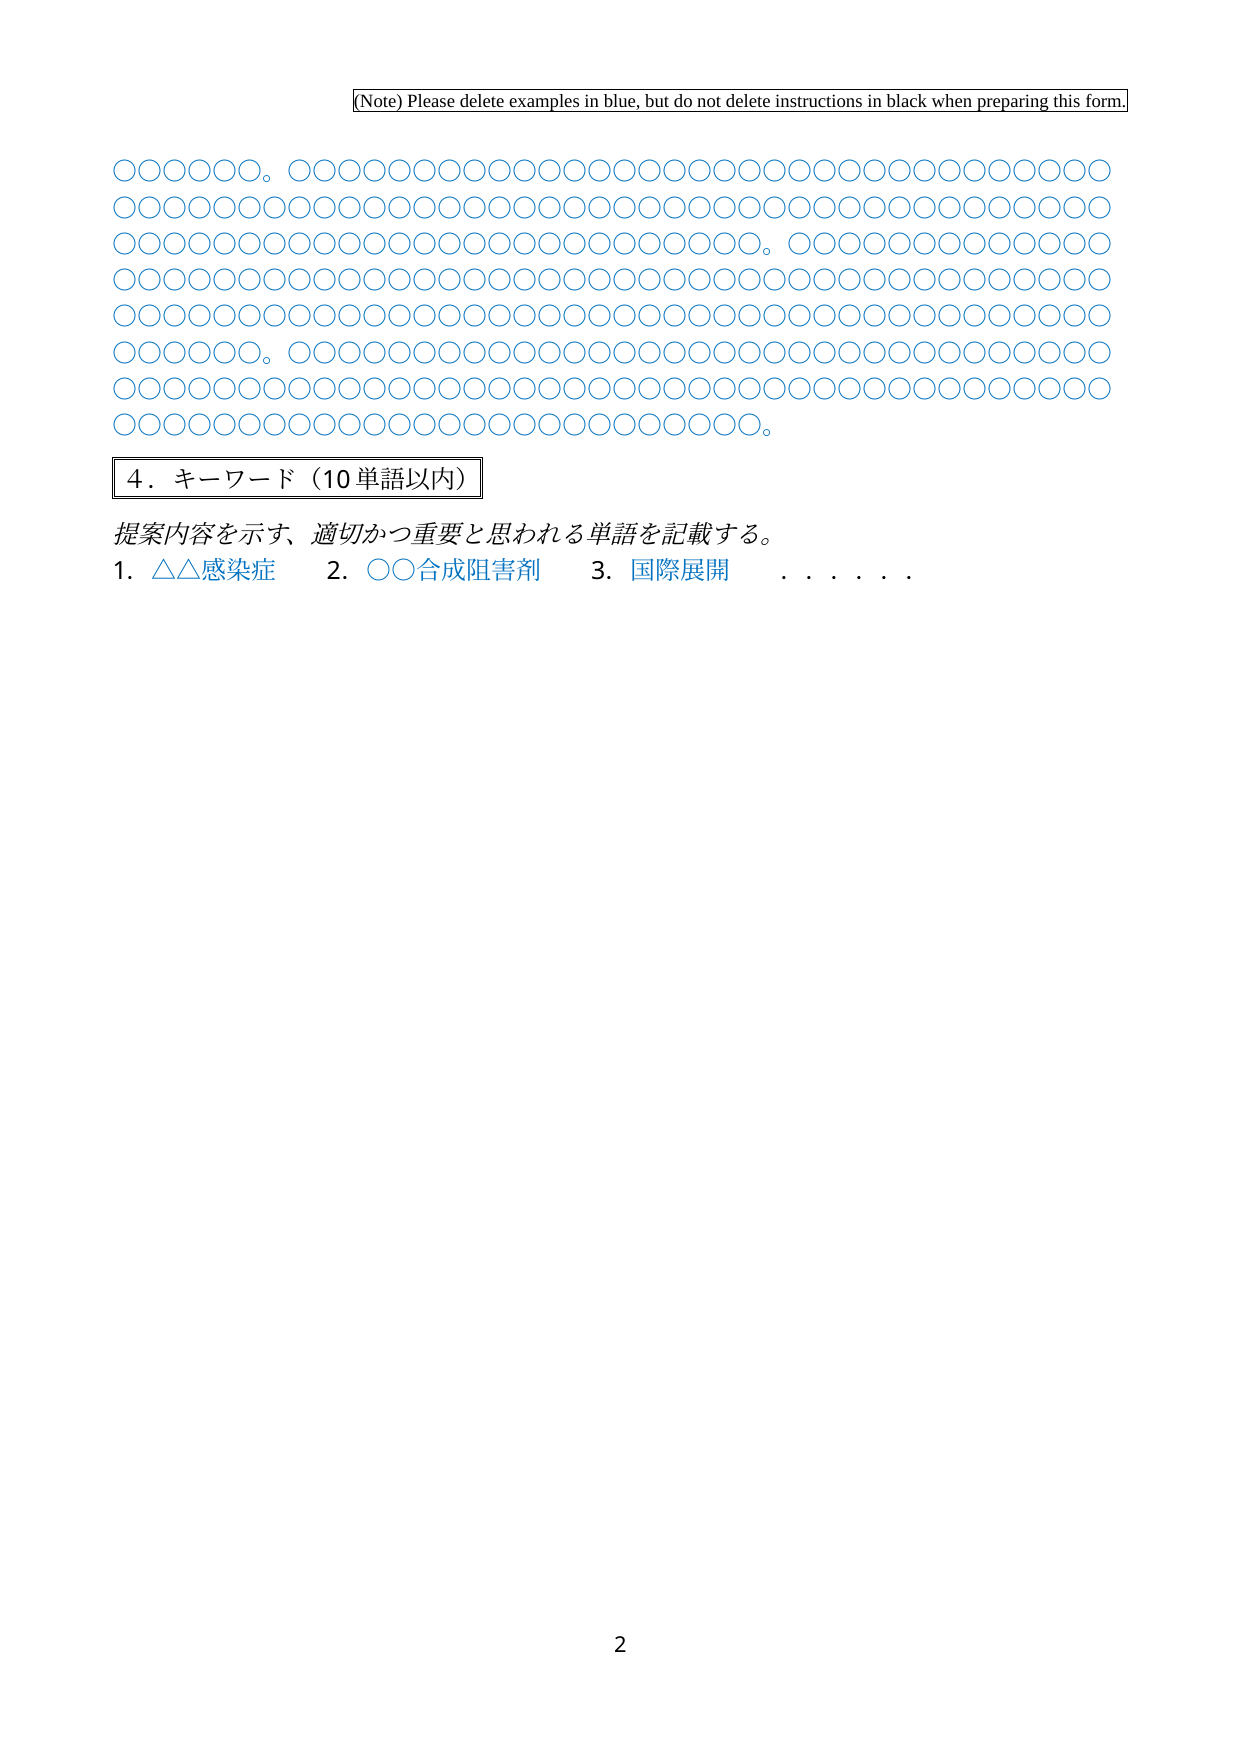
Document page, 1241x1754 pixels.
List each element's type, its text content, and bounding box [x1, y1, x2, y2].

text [112, 152, 1128, 442]
text 提案内容を示す、適切かつ重要と思われる単語を記載する。 [112, 514, 1128, 551]
text ４．キーワード（10単語以内） [112, 442, 1128, 514]
text 1．△△感染症 2．○○合成阻害剤 3．国際展開 ．．．．．． [112, 551, 1128, 587]
